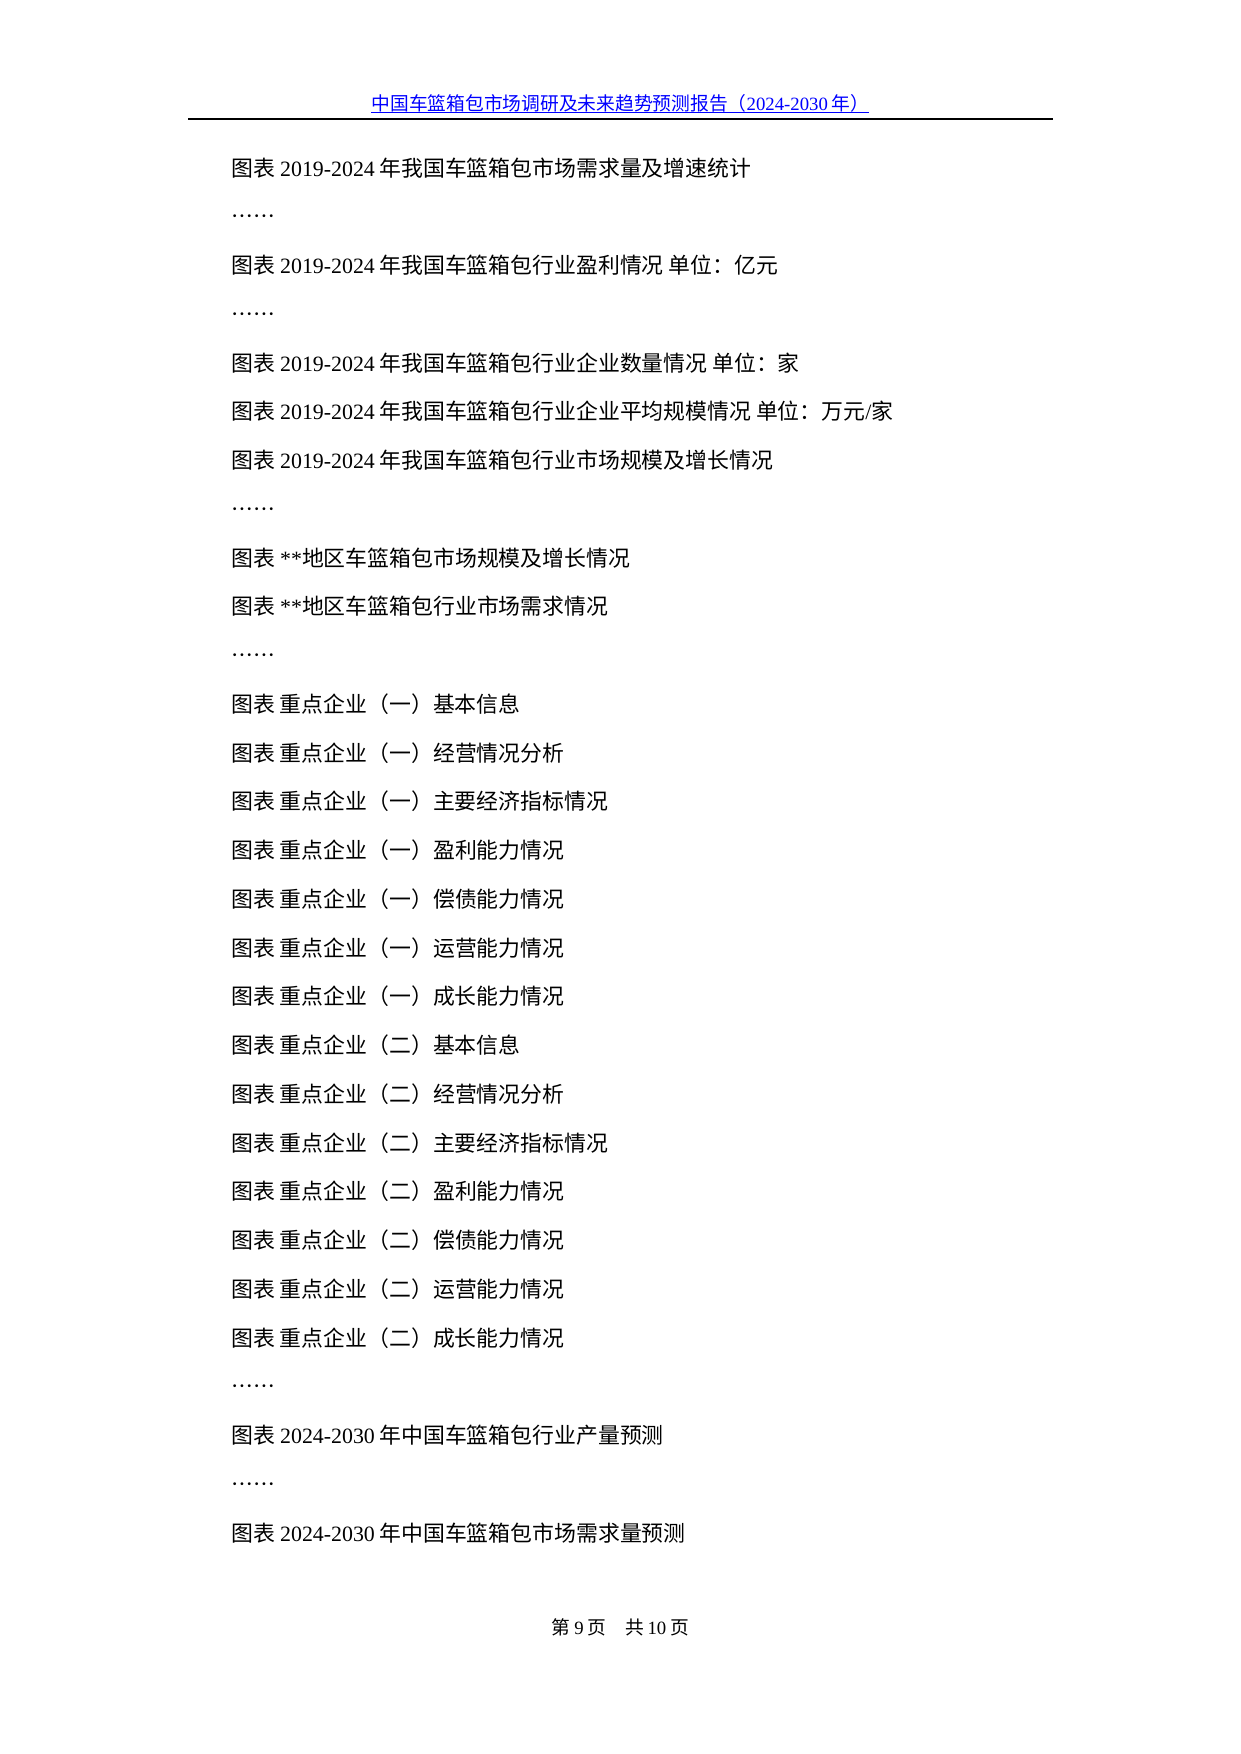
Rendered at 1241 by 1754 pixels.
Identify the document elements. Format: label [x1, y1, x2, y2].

text [187, 150, 1053, 1548]
